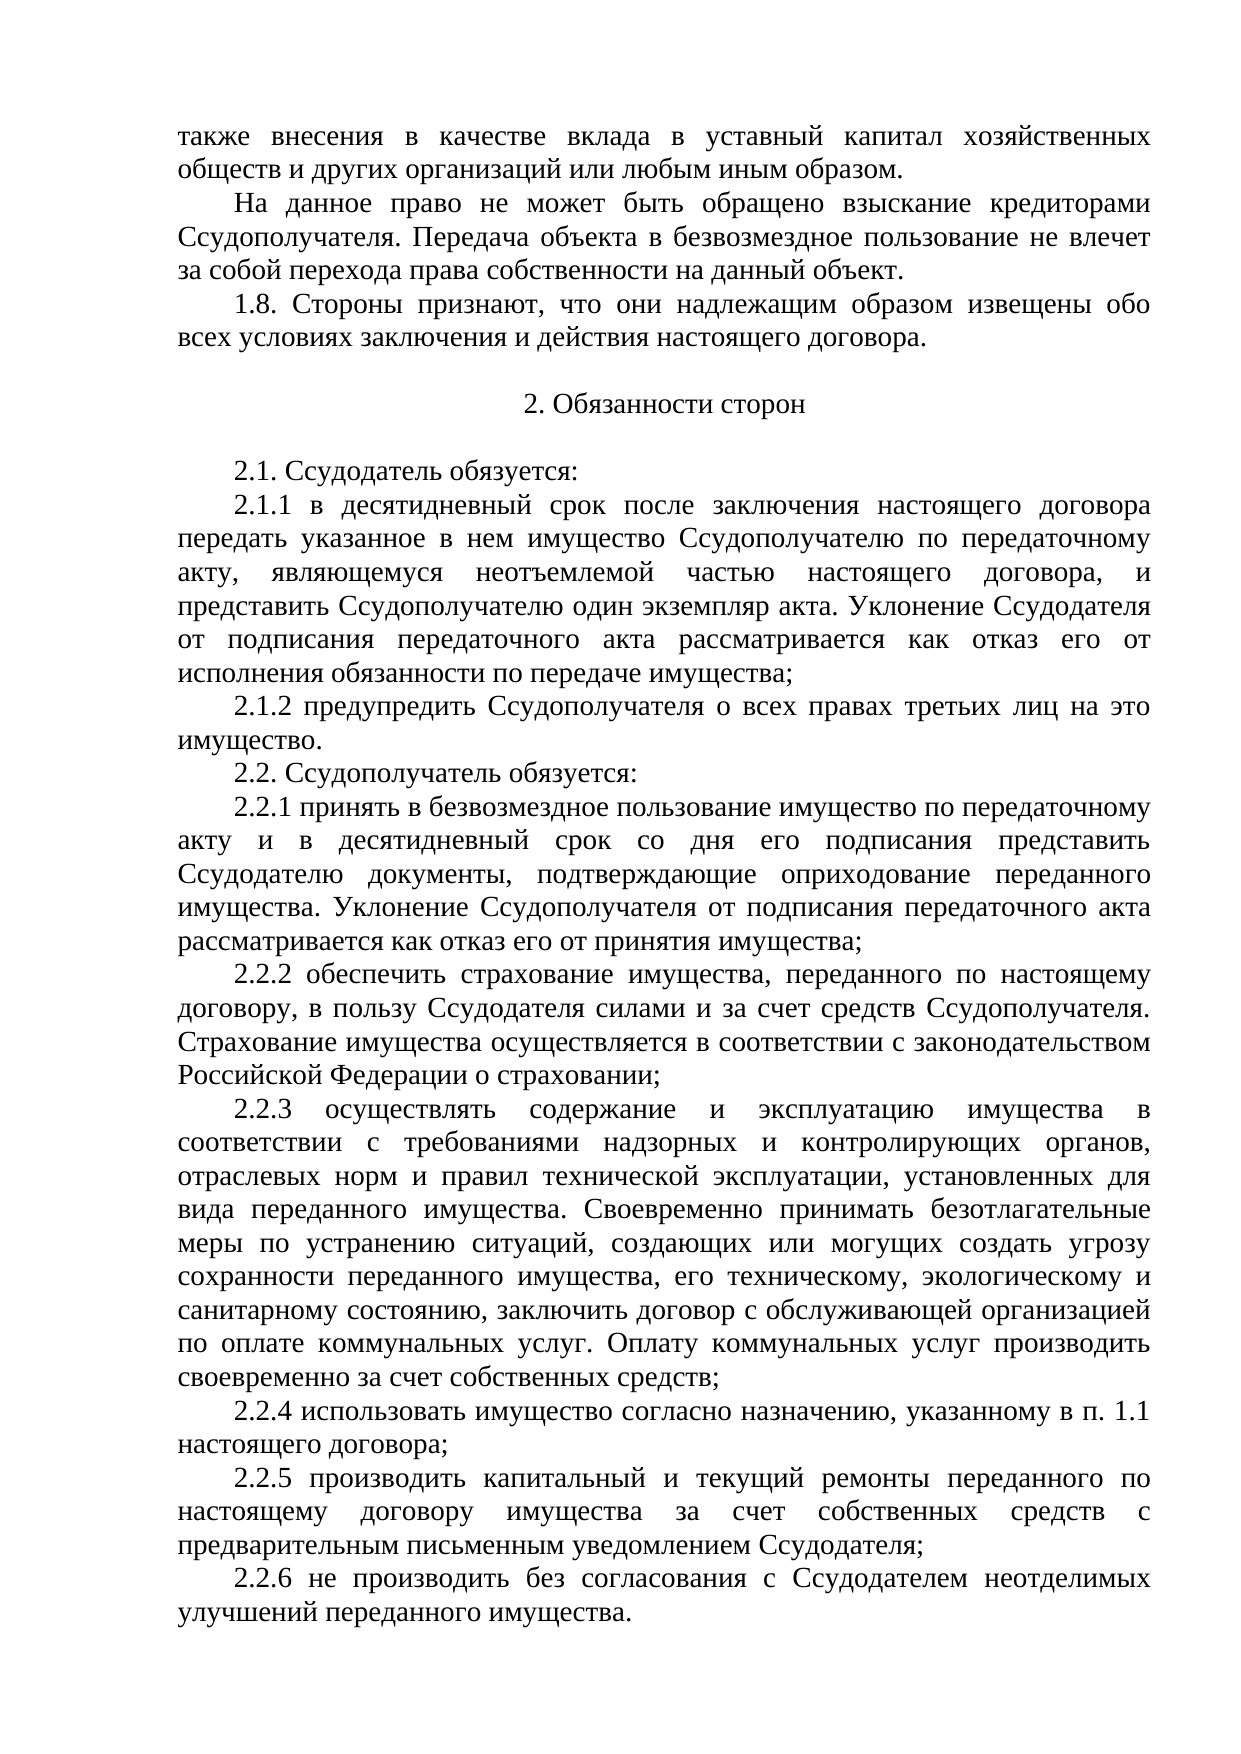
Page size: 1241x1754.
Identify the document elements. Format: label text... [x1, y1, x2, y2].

text 2.2.6 не производить без согласования с Ссудодателем неотделимых улучшений переданного имущества. [177, 1560, 1152, 1627]
text 1.8. Стороны признают, что они надлежащим образом извещены обо всех условиях заключения и действия настоящего договора. [177, 286, 1152, 353]
text 2.1. Ссудодатель обязуется: [177, 453, 1152, 487]
text 2.2.1 принять в безвозмездное пользование имущество по передаточному акту и в десятидневный срок со дня его подписания представить Ссудодателю документы, подтверждающие оприходование переданного имущества. Уклонение Ссудополучателя от подписания передаточного акта рассматривается как отказ его от принятия имущества; [177, 789, 1152, 957]
text 2.2.2 обеспечить страхование имущества, переданного по настоящему договору, в пользу Ссудодателя силами и за счет средств Ссудополучателя. Страхование имущества осуществляется в соответствии с законодательством Российской Федерации о страховании; [177, 957, 1152, 1091]
text 2.2.4 использовать имущество согласно назначению, указанному в п. 1.1 настоящего договора; [177, 1393, 1152, 1460]
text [177, 118, 1152, 185]
text 2.1.1 в десятидневный срок после заключения настоящего договора передать указанное в нем имущество Ссудополучателю по передаточному акту, являющемуся неотъемлемой частью настоящего договора, и представить Ссудополучателю один экземпляр акта. Уклонение Ссудодателя от подписания передаточного акта рассматривается как отказ его от исполнения обязанности по передаче имущества; [177, 487, 1152, 688]
text 2.1.2 предупредить Ссудополучателя о всех правах третьих лиц на это имущество. [177, 688, 1152, 755]
text На данное право не может быть обращено взыскание кредиторами Ссудополучателя. Передача объекта в безвозмездное пользование не влечет за собой перехода права собственности на данный объект. [177, 185, 1152, 286]
text 2.2.5 производить капитальный и текущий ремонты переданного по настоящему договору имущества за счет собственных средств с предварительным письменным уведомлением Ссудодателя; [177, 1460, 1152, 1560]
text 2.2.3 осуществлять содержание и эксплуатацию имущества в соответствии с требованиями надзорных и контролирующих органов, отраслевых норм и правил технической эксплуатации, установленных для вида переданного имущества. Своевременно принимать безотлагательные меры по устранению ситуаций, создающих или могущих создать угрозу сохранности переданного имущества, его техническому, экологическому и санитарному состоянию, заключить договор с обслуживающей организацией по оплате коммунальных услуг. Оплату коммунальных услуг производить своевременно за счет собственных средств; [177, 1091, 1152, 1393]
text 2. Обязанности сторон [177, 386, 1152, 420]
text 2.2. Ссудополучатель обязуется: [177, 755, 1152, 789]
